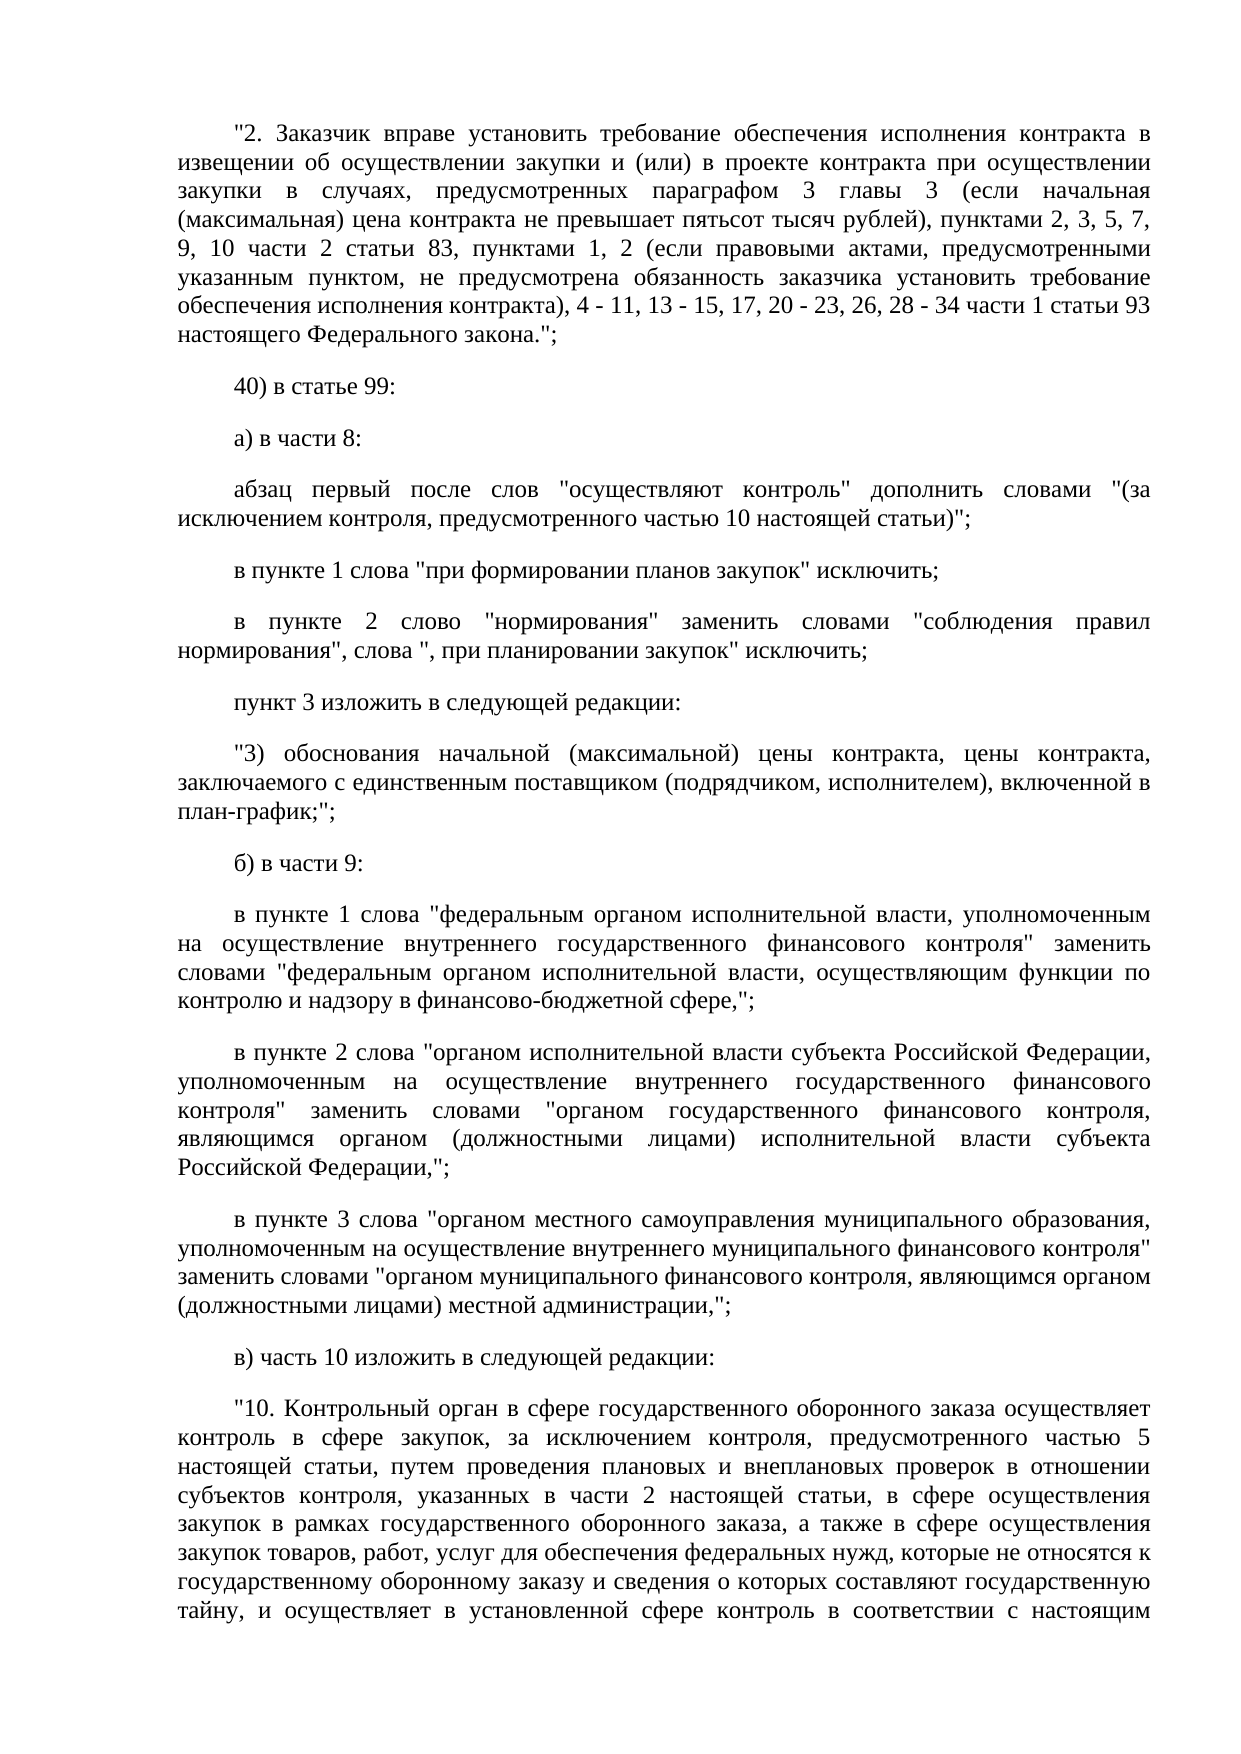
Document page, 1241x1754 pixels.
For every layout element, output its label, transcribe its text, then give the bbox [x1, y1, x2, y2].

text в) часть 10 изложить в следующей редакции: [177, 1342, 1152, 1371]
text б) в части 9: [177, 848, 1152, 876]
text пункт 3 изложить в следующей редакции: [177, 687, 1152, 716]
text "3) обоснования начальной (максимальной) цены контракта, цены контракта, заключаемого с единственным поставщиком (подрядчиком, исполнителем), включенной в план-график;"; [177, 738, 1152, 825]
text в пункте 1 слова "федеральным органом исполнительной власти, уполномоченным на осуществление внутреннего государственного финансового контроля" заменить словами "федеральным органом исполнительной власти, осуществляющим функции по контролю и надзору в финансово-бюджетной сфере,"; [177, 899, 1152, 1014]
text "2. Заказчик вправе установить требование обеспечения исполнения контракта в извещении об осуществлении закупки и (или) в проекте контракта при осуществлении закупки в случаях, предусмотренных параграфом 3 главы 3 (если начальная (максимальная) цена контракта не превышает пятьсот тысяч рублей), пунктами 2, 3, 5, 7, 9, 10 части 2 статьи 83, пунктами 1, 2 (если правовыми актами, предусмотренными указанным пунктом, не предусмотрена обязанность заказчика установить требование обеспечения исполнения контракта), 4 - 11, 13 - 15, 17, 20 - 23, 26, 28 - 34 части 1 статьи 93 настоящего Федерального закона."; [177, 118, 1152, 348]
text в пункте 2 слова "органом исполнительной власти субъекта Российской Федерации, уполномоченным на осуществление внутреннего государственного финансового контроля" заменить словами "органом государственного финансового контроля, являющимся органом (должностными лицами) исполнительной власти субъекта Российской Федерации,"; [177, 1037, 1152, 1181]
text в пункте 3 слова "органом местного самоуправления муниципального образования, уполномоченным на осуществление внутреннего муниципального финансового контроля" заменить словами "органом муниципального финансового контроля, являющимся органом (должностными лицами) местной администрации,"; [177, 1204, 1152, 1319]
text абзац первый после слов "осуществляют контроль" дополнить словами "(за исключением контроля, предусмотренного частью 10 настоящей статьи)"; [177, 474, 1152, 532]
text 40) в статье 99: [177, 371, 1152, 400]
text в пункте 2 слово "нормирования" заменить словами "соблюдения правил нормирования", слова ", при планировании закупок" исключить; [177, 606, 1152, 664]
text в пункте 1 слова "при формировании планов закупок" исключить; [177, 555, 1152, 583]
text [177, 1393, 1152, 1623]
text а) в части 8: [177, 423, 1152, 451]
